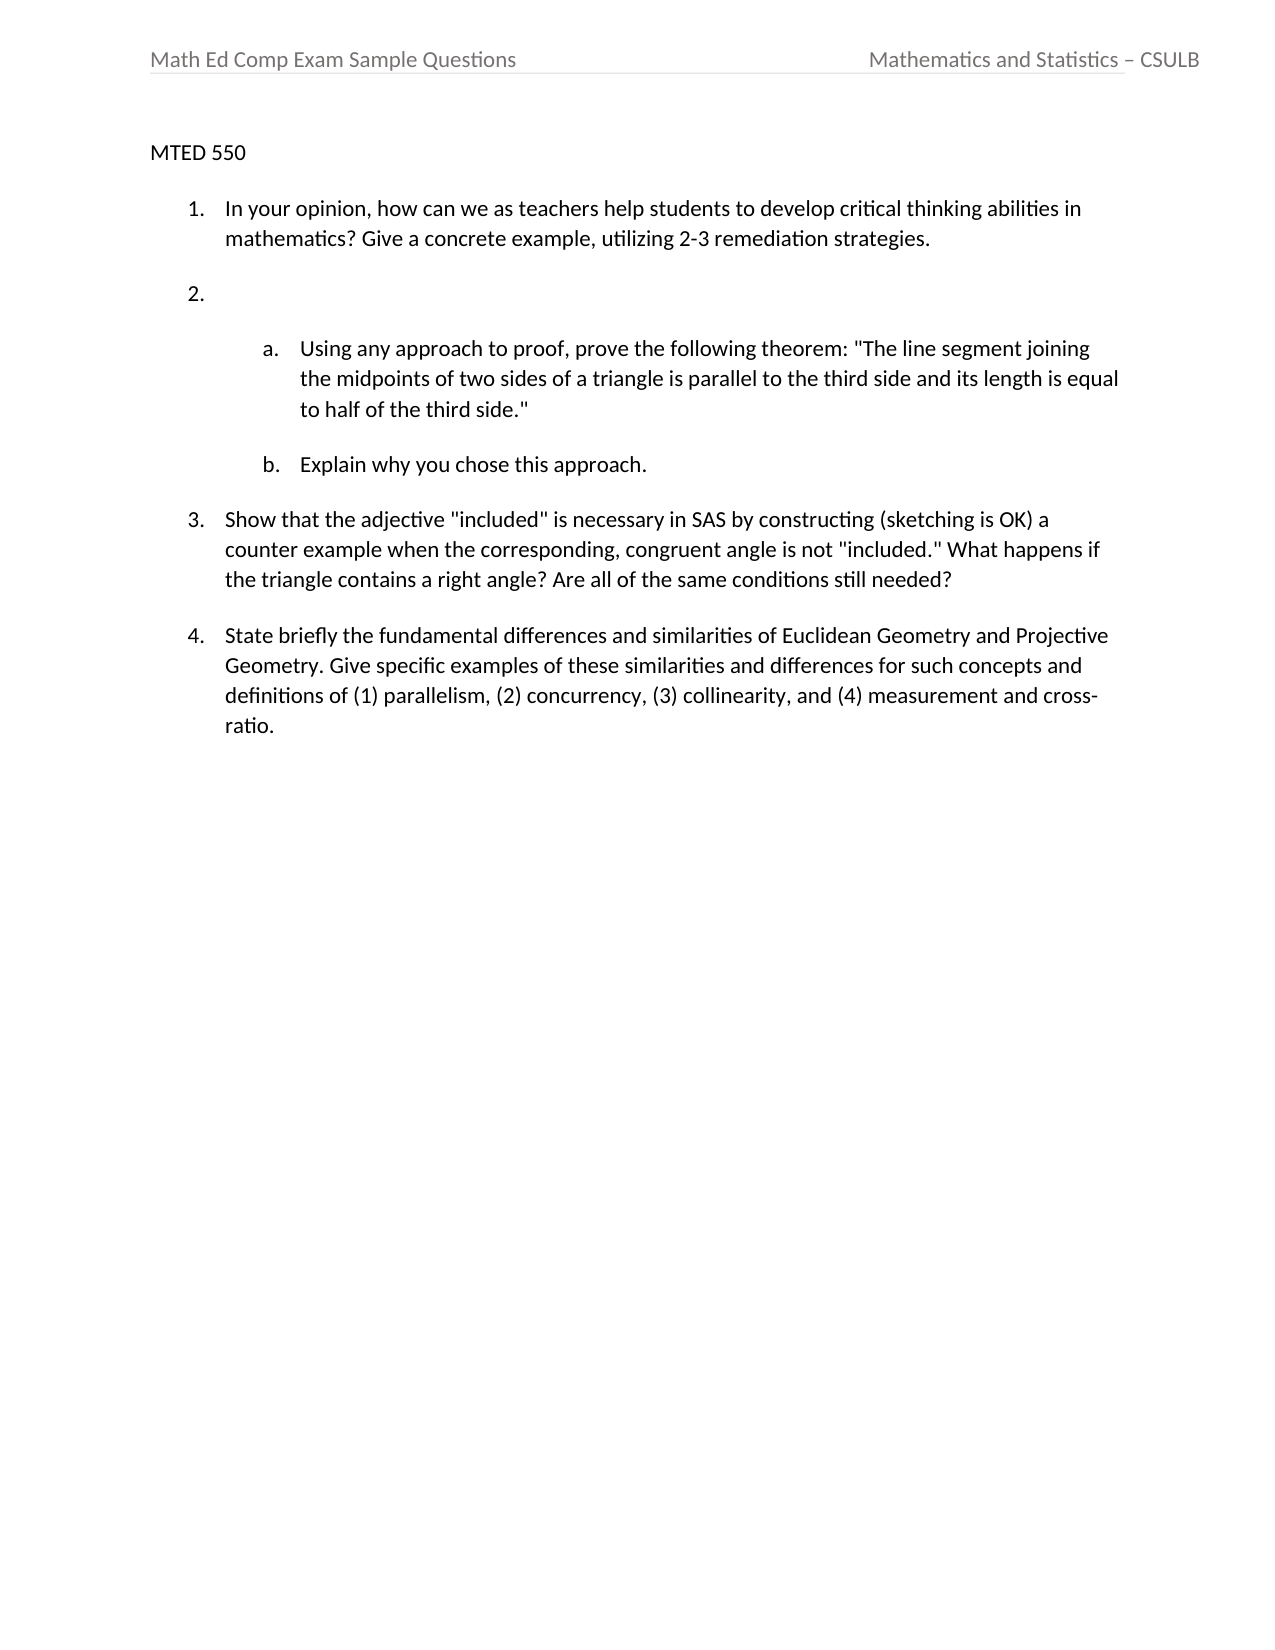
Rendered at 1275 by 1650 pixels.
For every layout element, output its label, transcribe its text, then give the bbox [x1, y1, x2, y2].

list In your opinion, how can we as teachers help students to develop critical thinking abilities in mathematics? Give a concrete example, utilizing 2-3 remediation strategies. [187, 194, 1125, 252]
text MTED 550 [150, 138, 1125, 167]
list Using any approach to proof, prove the following theorem: "The line segment joining the midpoints of two sides of a triangle is parallel to the third side and its length is equal to half of the third side." [262, 334, 1125, 423]
list Explain why you chose this approach. [262, 450, 1125, 478]
list State briefly the fundamental differences and similarities of Euclidean Geometry and Projective Geometry. Give specific examples of these similarities and differences for such concepts and definitions of (1) parallelism, (2) concurrency, (3) collinearity, and (4) measurement and cross-ratio. [187, 621, 1125, 739]
list Show that the adjective "included" is necessary in SAS by constructing (sketching is OK) a counter example when the corresponding, congruent angle is not "included." What happens if the triangle contains a right angle? Are all of the same conditions still needed? [187, 505, 1125, 594]
